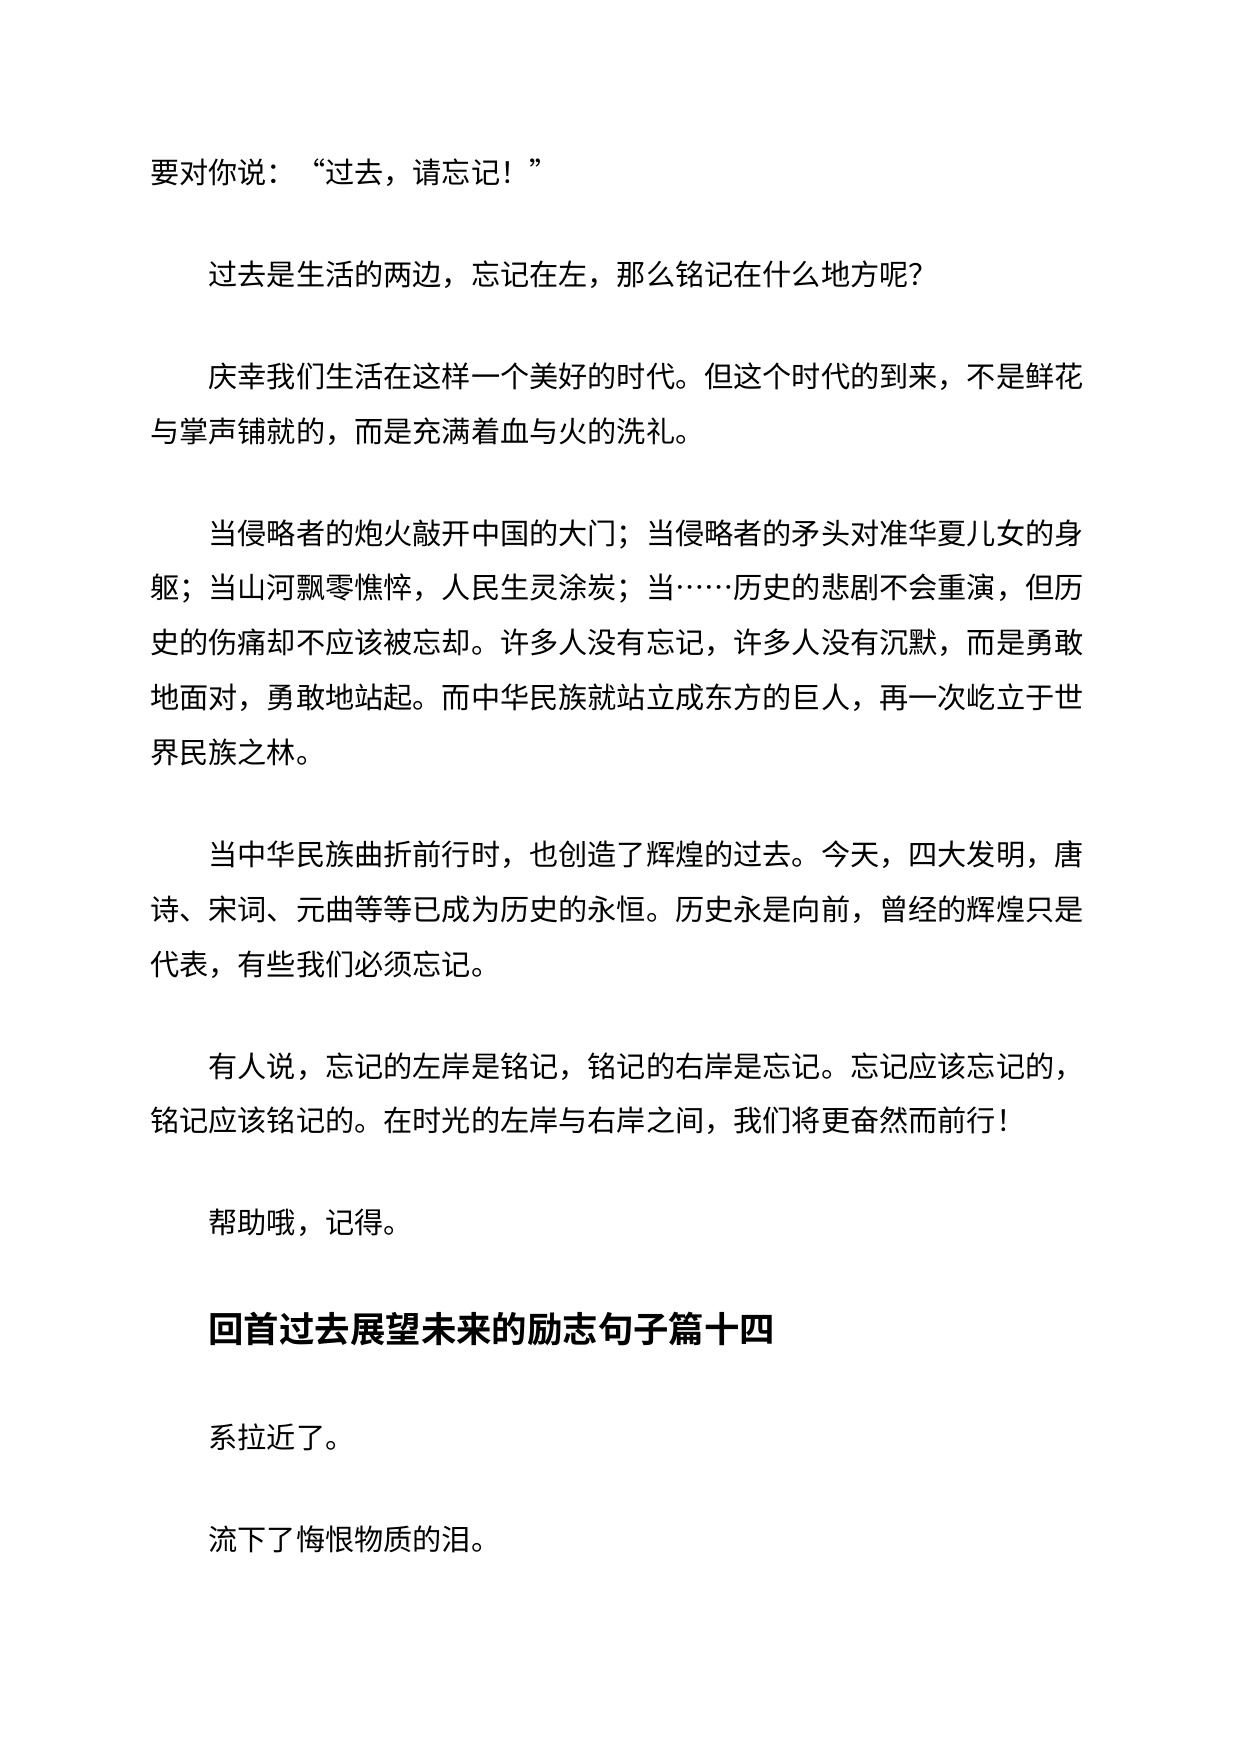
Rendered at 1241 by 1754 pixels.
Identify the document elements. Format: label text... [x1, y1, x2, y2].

text 流下了悔恨物质的泪。 [150, 1517, 1090, 1559]
text 过去是生活的两边，忘记在左，那么铭记在什么地方呢？ [150, 252, 1090, 294]
text 当中华民族曲折前行时，也创造了辉煌的过去。今天，四大发明，唐诗、宋词、元曲等等已成为历史的永恒。历史永是向前，曾经的辉煌只是代表，有些我们必须忘记。 [150, 832, 1090, 984]
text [150, 150, 1090, 192]
text 系拉近了。 [150, 1415, 1090, 1457]
text 帮助哦，记得。 [150, 1200, 1090, 1242]
text 当侵略者的炮火敲开中国的大门；当侵略者的矛头对准华夏儿女的身躯；当山河飘零憔悴，人民生灵涂炭；当……历史的悲剧不会重演，但历史的伤痛却不应该被忘却。许多人没有忘记，许多人没有沉默，而是勇敢地面对，勇敢地站起。而中华民族就站立成东方的巨人，再一次屹立于世界民族之林。 [150, 510, 1090, 772]
text 有人说，忘记的左岸是铭记，铭记的右岸是忘记。忘记应该忘记的，铭记应该铭记的。在时光的左岸与右岸之间，我们将更奋然而前行！ [150, 1043, 1090, 1140]
text 回首过去展望未来的励志句子篇十四 [150, 1302, 1090, 1353]
text 庆幸我们生活在这样一个美好的时代。但这个时代的到来，不是鲜花与掌声铺就的，而是充满着血与火的洗礼。 [150, 353, 1090, 451]
